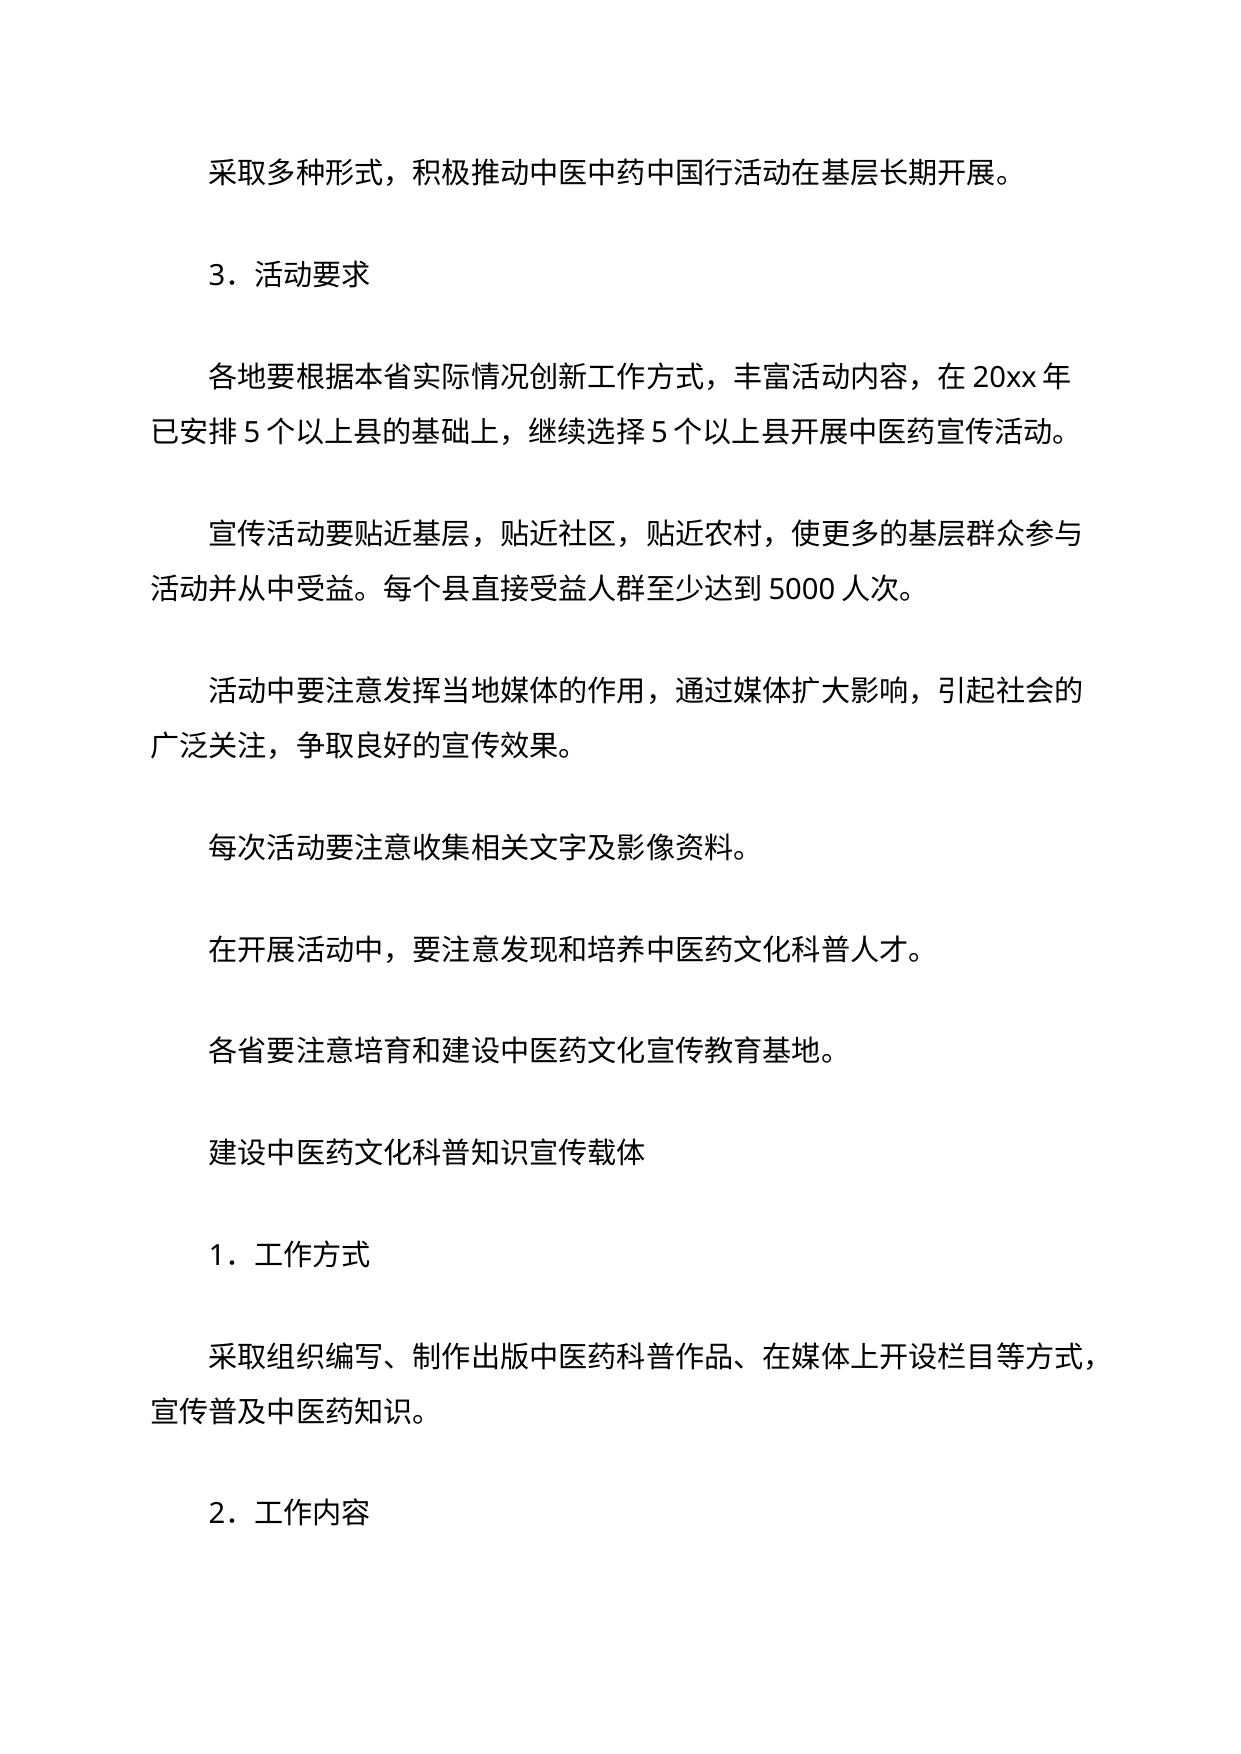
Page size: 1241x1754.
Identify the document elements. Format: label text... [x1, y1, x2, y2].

text 建设中医药文化科普知识宣传载体 [150, 1129, 1090, 1172]
text 活动中要注意发挥当地媒体的作用，通过媒体扩大影响，引起社会的广泛关注，争取良好的宣传效果。 [150, 668, 1090, 765]
text 每次活动要注意收集相关文字及影像资料。 [150, 824, 1090, 867]
text 宣传活动要贴近基层，贴近社区，贴近农村，使更多的基层群众参与活动并从中受益。每个县直接受益人群至少达到5000人次。 [150, 511, 1090, 608]
text 采取多种形式，积极推动中医中药中国行活动在基层长期开展。 [150, 150, 1090, 192]
text 在开展活动中，要注意发现和培养中医药文化科普人才。 [150, 926, 1090, 968]
text 2．工作内容 [150, 1490, 1090, 1532]
text 1．工作方式 [150, 1231, 1090, 1274]
text 3．活动要求 [150, 252, 1090, 294]
text 采取组织编写、制作出版中医药科普作品、在媒体上开设栏目等方式，宣传普及中医药知识。 [150, 1333, 1090, 1431]
text 各省要注意培育和建设中医药文化宣传教育基地。 [150, 1028, 1090, 1070]
text 各地要根据本省实际情况创新工作方式，丰富活动内容，在20xx年已安排5个以上县的基础上，继续选择5个以上县开展中医药宣传活动。 [150, 354, 1090, 451]
